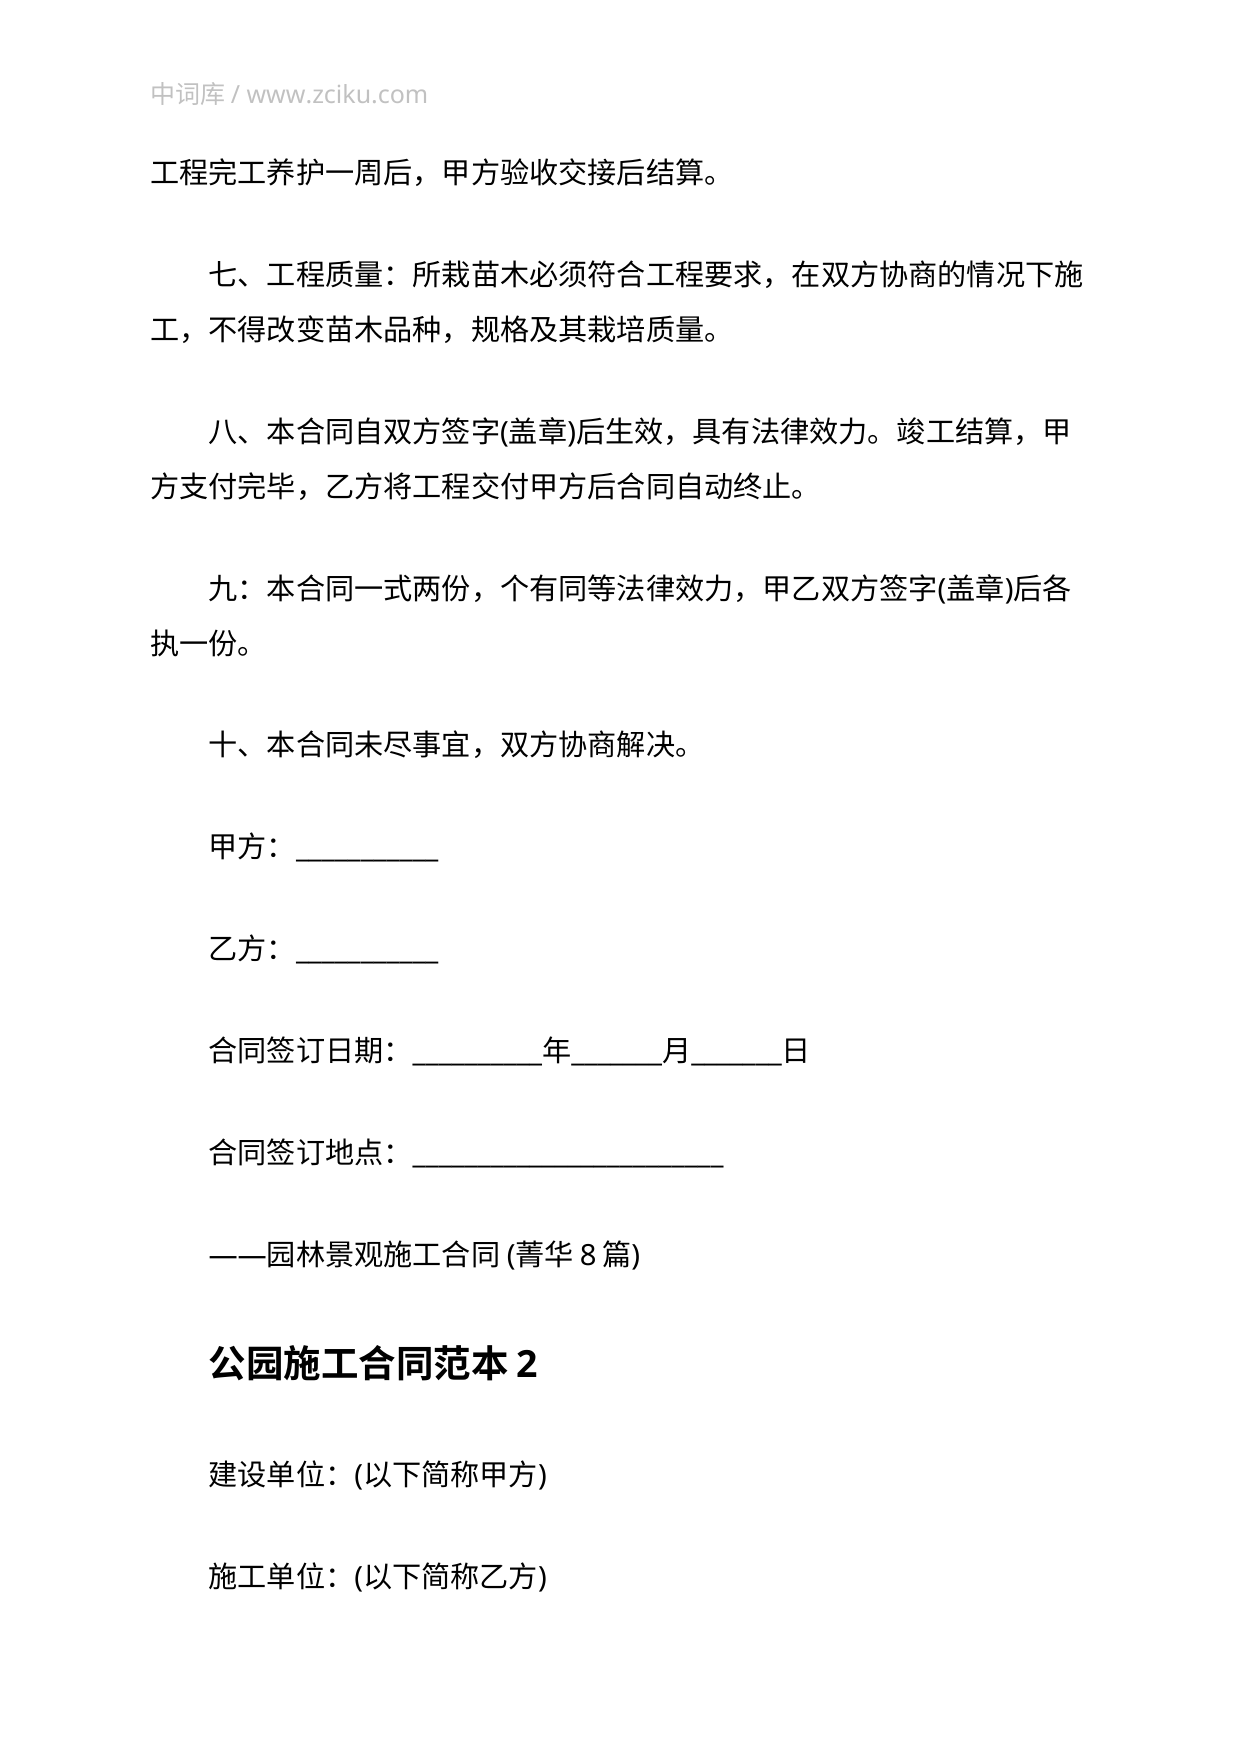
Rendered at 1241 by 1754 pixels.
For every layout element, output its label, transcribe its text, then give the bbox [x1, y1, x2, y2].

text 九：本合同一式两份，个有同等法律效力，甲乙双方签字(盖章)后各执一份。 [150, 565, 1090, 662]
text 十、本合同未尽事宜，双方协商解决。 [150, 722, 1090, 764]
text 合同签订地点：________________________ [150, 1130, 1090, 1172]
text 合同签订日期：__________年_______月_______日 [150, 1028, 1090, 1070]
text 施工单位：(以下简称乙方) [150, 1553, 1090, 1596]
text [150, 150, 1090, 192]
text ——园林景观施工合同 (菁华8篇) [150, 1232, 1090, 1274]
text 乙方：___________ [150, 926, 1090, 968]
text 八、本合同自双方签字(盖章)后生效，具有法律效力。竣工结算，甲方支付完毕，乙方将工程交付甲方后合同自动终止。 [150, 408, 1090, 506]
text 公园施工合同范本2 [150, 1334, 1090, 1388]
text 甲方：___________ [150, 824, 1090, 866]
text 七、工程质量：所栽苗木必须符合工程要求，在双方协商的情况下施工，不得改变苗木品种，规格及其栽培质量。 [150, 252, 1090, 349]
text 建设单位：(以下简称甲方) [150, 1451, 1090, 1494]
